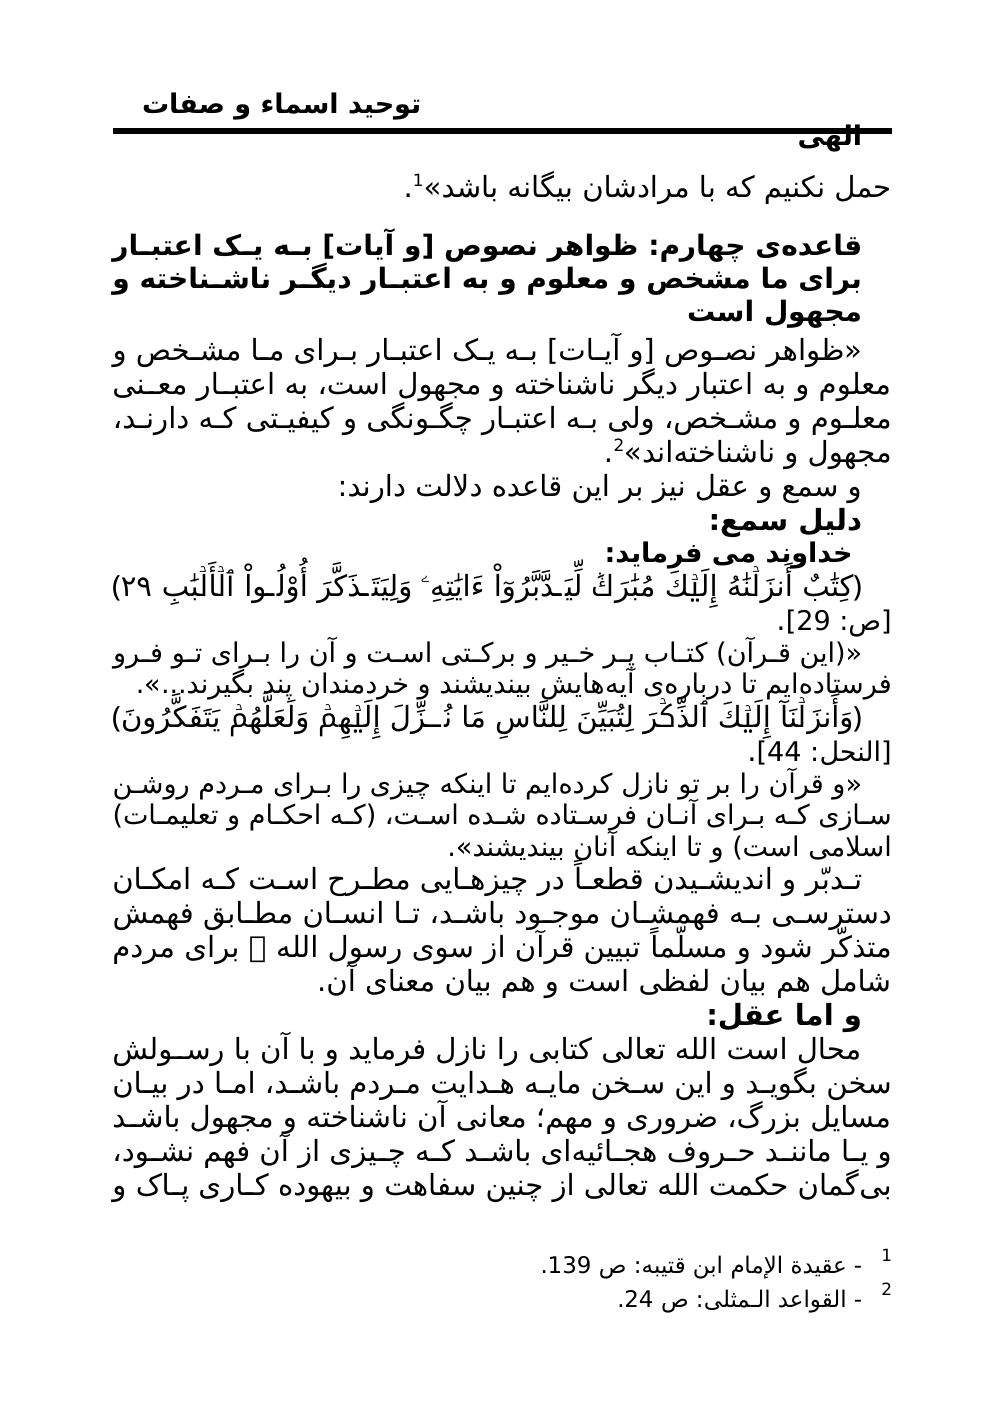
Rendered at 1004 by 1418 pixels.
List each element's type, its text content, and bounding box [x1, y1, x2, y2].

text ﴿كِتَٰبٌ أَنزَلۡنَٰهُ إِلَيۡكَ مُبَٰرَكٞ لِّيَدَّبَّرُوٓاْ ءَايَٰتِهِۦ وَلِيَتَذَكَّرَ أُوْلُواْ ٱلۡأَلۡبَٰبِ ٢٩﴾ [ص: 29]. [112, 569, 892, 637]
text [112, 1032, 892, 1202]
text خداوند می فرماید: [112, 537, 892, 569]
text دلیل سمع: [112, 503, 892, 537]
text و ‏اما عقل: [112, 998, 892, 1032]
text «ظواهر نصوص [و آیات] به یک اعتبار برای ما مشخص و معلوم و به اعتبار دیگر ناشناخته و مجهول است، به اعتبار معنی معلوم و مشخص، ولی به اعتبار چگونگی و کیفیتی که دارند، مجهول و ناشناخته‌اند». [112, 334, 892, 469]
text قاعده‌ی چهارم: ظواهر نصوص [و آیات] به یک اعتبار برای ما مشخص و معلوم و به اعتبار دیگر ناشناخته و مجهول است [112, 229, 862, 327]
text تدبّر و اندیشیدن قطعاً در چیزهایی مطرح است که‏ امکان دسترسی به فهمشان موجود باشد، تا انسان مطابق فهمش متذکّر شود و مسلّماً تبیین قرآن از سوی رسول الله برای مردم شامل هم بیان لفظی است و هم بیان معنای آن. [112, 863, 892, 998]
text ﴿وَأَنزَلۡنَآ إِلَيۡكَ ٱلذِّكۡرَ لِتُبَيِّنَ لِلنَّاسِ مَا نُزِّلَ إِلَيۡهِمۡ وَلَعَلَّهُمۡ يَتَفَكَّرُونَ﴾ [النحل: 44]. [112, 700, 892, 768]
text «و قرآن را بر تو نازل کرده‌ایم تا اینکه چیزی را برای مردم روشن سازی که برای آنان فرستاده شده است، (که احکام و تعلیمات) اسلامی است) و تا اینکه آنان بیندیشند». [112, 768, 892, 863]
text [112, 170, 892, 204]
text و سمع و عقل نیز بر این قاعده دلالت دارند: [112, 469, 892, 503]
text «(این قرآن) کتاب پر خیر و برکتی است و آن را برای تو فرو فرستاده‌ایم تا درباره‌ی آیه‌هایش بیندیشند و خردمندان پند بگیرند...». [112, 637, 892, 700]
